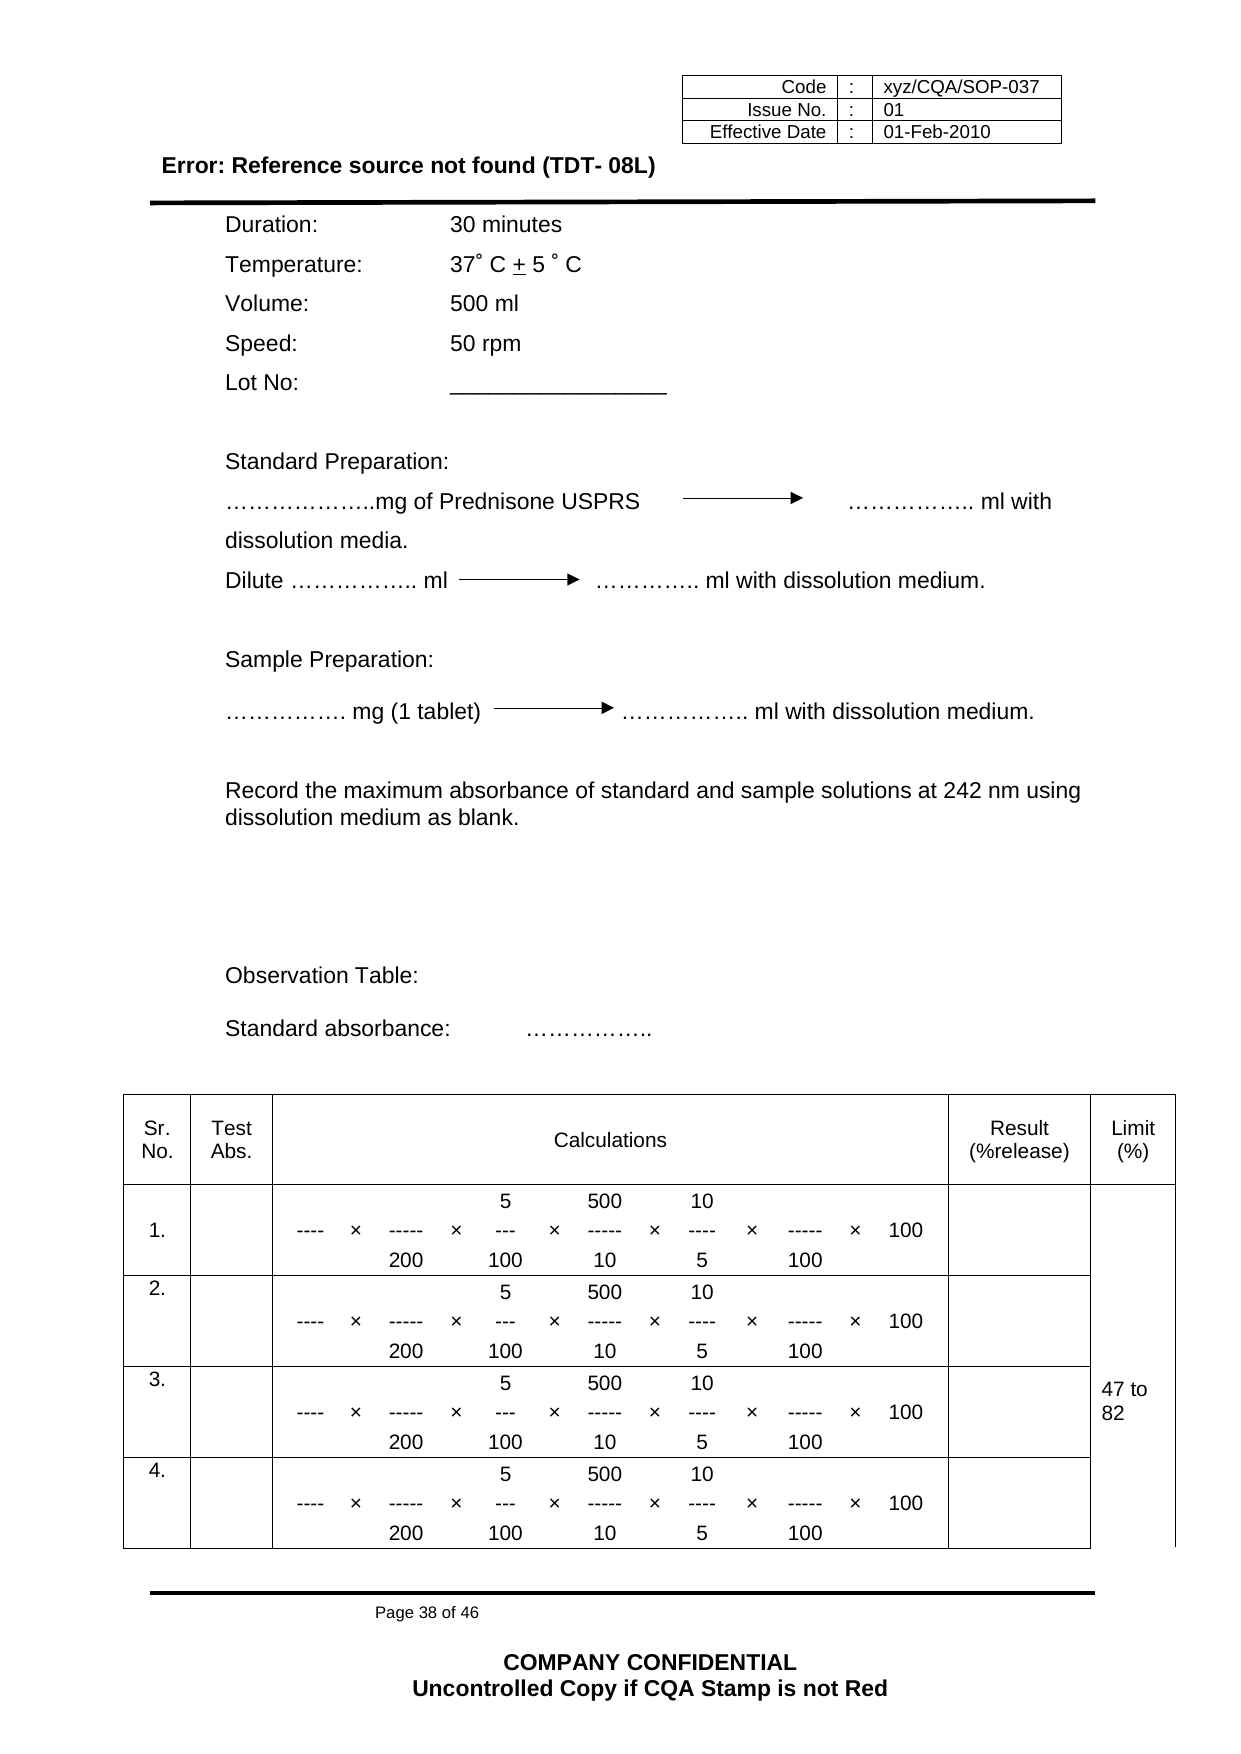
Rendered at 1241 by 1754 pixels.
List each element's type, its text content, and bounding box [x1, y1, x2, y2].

text No: _________________ [150, 369, 1150, 396]
table_cell 2. [124, 1276, 190, 1366]
table_cell [273, 1458, 948, 1548]
table_cell [949, 1458, 1090, 1548]
text Duration: 30 minutes [225, 211, 1150, 238]
table_header Calculations [273, 1095, 948, 1184]
text Record the maximum absorbance of standard and sample solutions at 242 nm using dissolution medium as blank. [225, 777, 1150, 830]
table_header Sr. No. [124, 1095, 190, 1184]
table_cell [949, 1185, 1090, 1275]
table_cell 3. [124, 1367, 190, 1457]
text ……………. mg (1 tablet) …………….. ml with dissolution medium. [150, 698, 1150, 725]
table_cell 1. [124, 1185, 190, 1275]
table_cell [273, 1367, 948, 1457]
text Dilute …………….. ml ………….. ml with dissolution medium. [150, 567, 1150, 593]
table_cell [949, 1367, 1090, 1457]
text ………………..mg of Prednisone USPRS …………….. ml with dissolution media. [225, 488, 1150, 553]
table_cell [191, 1276, 272, 1366]
text Temperature: 37˚ C + 5 ˚ C [150, 251, 1150, 277]
table_cell [191, 1185, 272, 1275]
text Observation Table: [150, 962, 1150, 988]
text Sample Preparation: [150, 646, 1150, 672]
table_cell 47 to 82 [1091, 1185, 1176, 1548]
text Speed: 50 rpm [150, 330, 1150, 356]
table_header Limit (%) [1091, 1095, 1175, 1184]
table_cell [191, 1367, 272, 1457]
table_cell [191, 1458, 272, 1548]
table_cell [273, 1185, 948, 1275]
table_cell [949, 1276, 1090, 1366]
table_header Test Abs. [191, 1095, 272, 1184]
table_cell [273, 1276, 948, 1366]
text Standard Preparation: [150, 448, 1150, 474]
text Standard absorbance: …………….. [150, 1014, 1150, 1041]
text Volume: 500 ml [150, 290, 1150, 317]
table_header Result (%release) [949, 1095, 1090, 1184]
table_cell 4. [124, 1458, 190, 1548]
